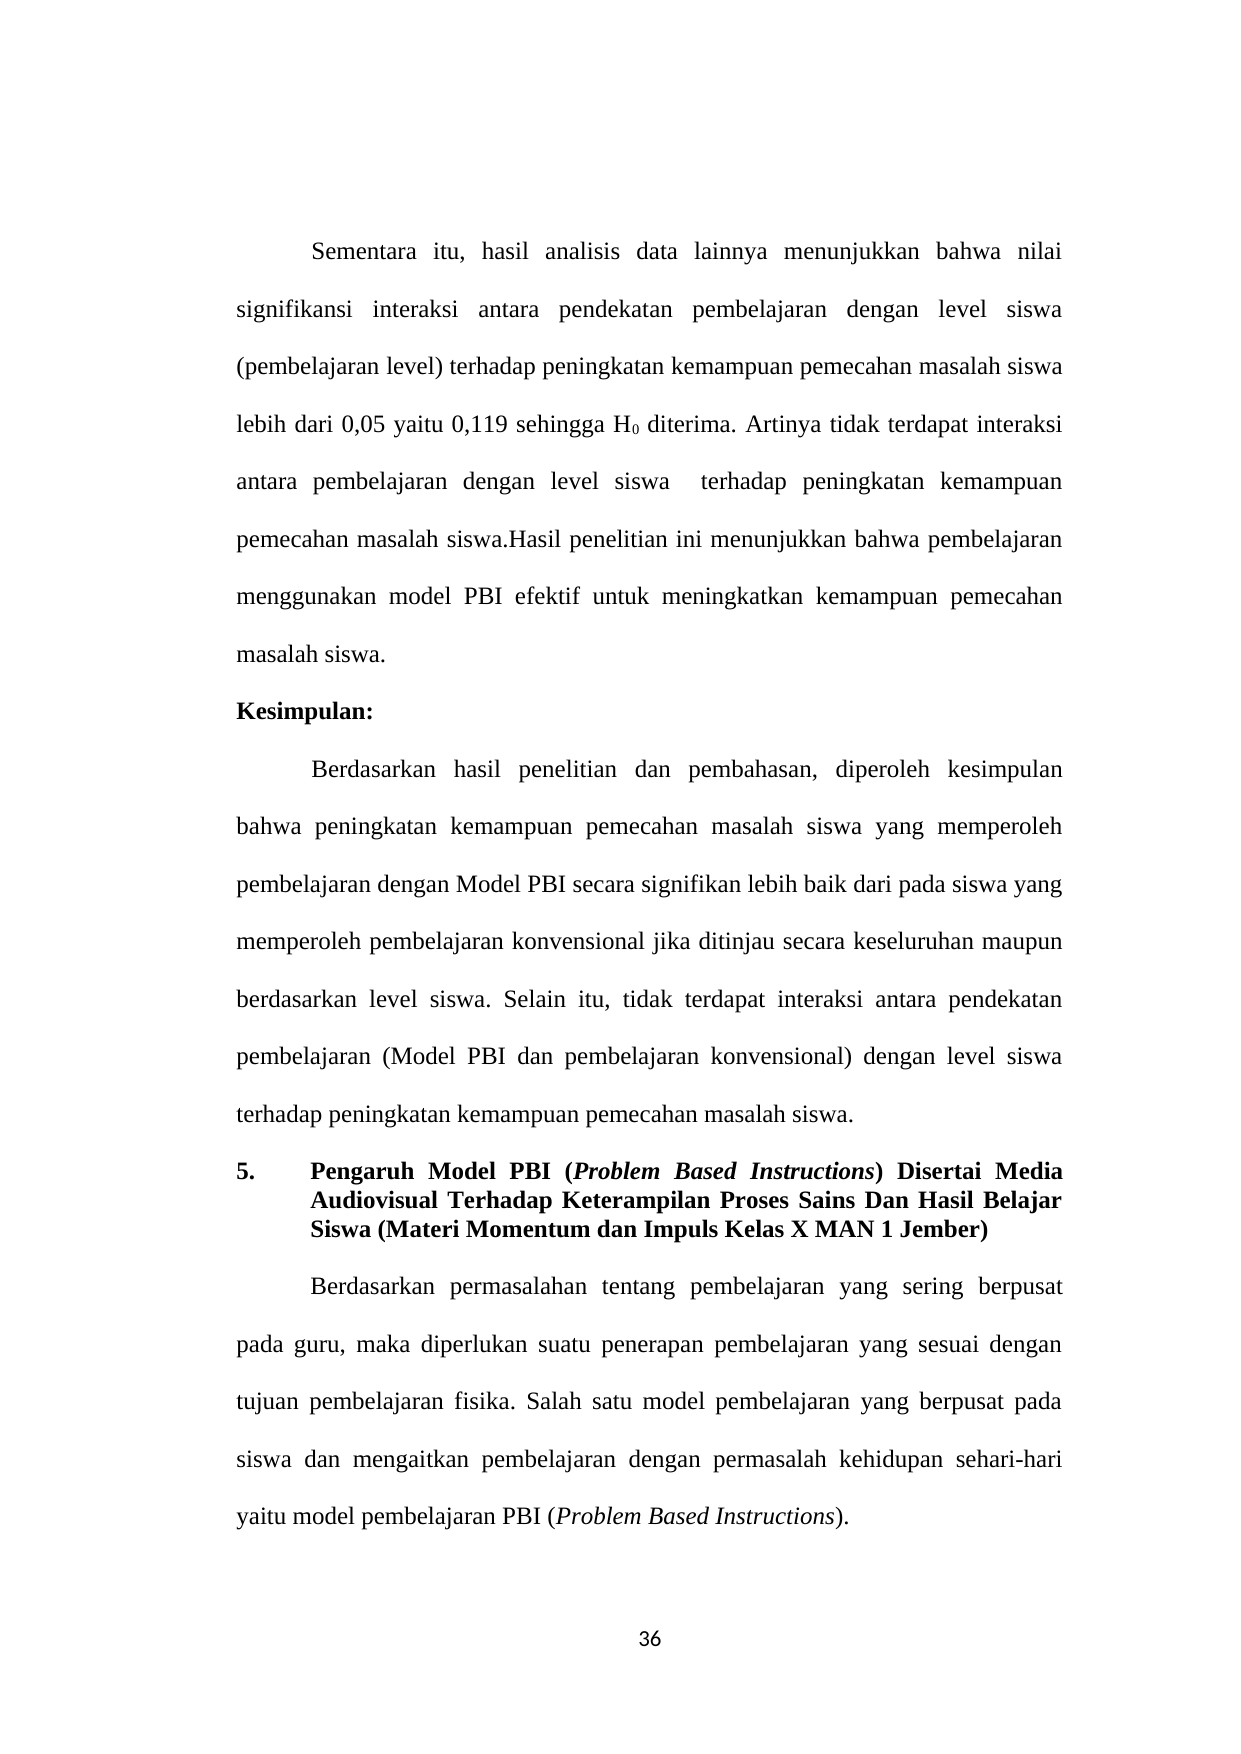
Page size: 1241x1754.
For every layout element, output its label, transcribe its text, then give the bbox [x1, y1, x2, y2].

text Berdasarkan hasil penelitian dan pembahasan, diperoleh kesimpulan bahwa peningkatan kemampuan pemecahan masalah siswa yang memperoleh pembelajaran dengan Model PBI secara signifikan lebih baik dari pada siswa yang memperoleh pembelajaran konvensional jika ditinjau secara keseluruhan maupun berdasarkan level siswa. Selain itu, tidak terdapat interaksi antara pendekatan pembelajaran (Model PBI dan pembelajaran konvensional) dengan level siswa terhadap peningkatan kemampuan pemecahan masalah siswa. [236, 754, 1063, 1127]
text Kesimpulan: [236, 696, 1063, 725]
text Sementara itu, hasil analisis data lainnya menunjukkan bahwa nilai signifikansi interaksi antara pendekatan pembelajaran dengan level siswa (pembelajaran level) terhadap peningkatan kemampuan pemecahan masalah siswa lebih dari 0,05 yaitu 0,119 sehingga H0 diterima. Artinya tidak terdapat interaksi antara pembelajaran dengan level siswa terhadap peningkatan kemampuan pemecahan masalah siswa.Hasil penelitian ini menunjukkan bahwa pembelajaran menggunakan model PBI efektif untuk meningkatkan kemampuan pemecahan masalah siswa. [236, 236, 1063, 667]
text Berdasarkan permasalahan tentang pembelajaran yang sering berpusat pada guru, maka diperlukan suatu penerapan pembelajaran yang sesuai dengan tujuan pembelajaran fisika. Salah satu model pembelajaran yang berpusat pada siswa dan mengaitkan pembelajaran dengan permasalah kehidupan sehari-hari yaitu model pembelajaran PBI (Problem Based Instructions). [236, 1271, 1063, 1530]
list Pengaruh Model PBI (Problem Based Instructions) Disertai Media Audiovisual Terhadap Keterampilan Proses Sains Dan Hasil Belajar Siswa (Materi Momentum dan Impuls Kelas X MAN 1 Jember) [236, 1156, 1063, 1242]
